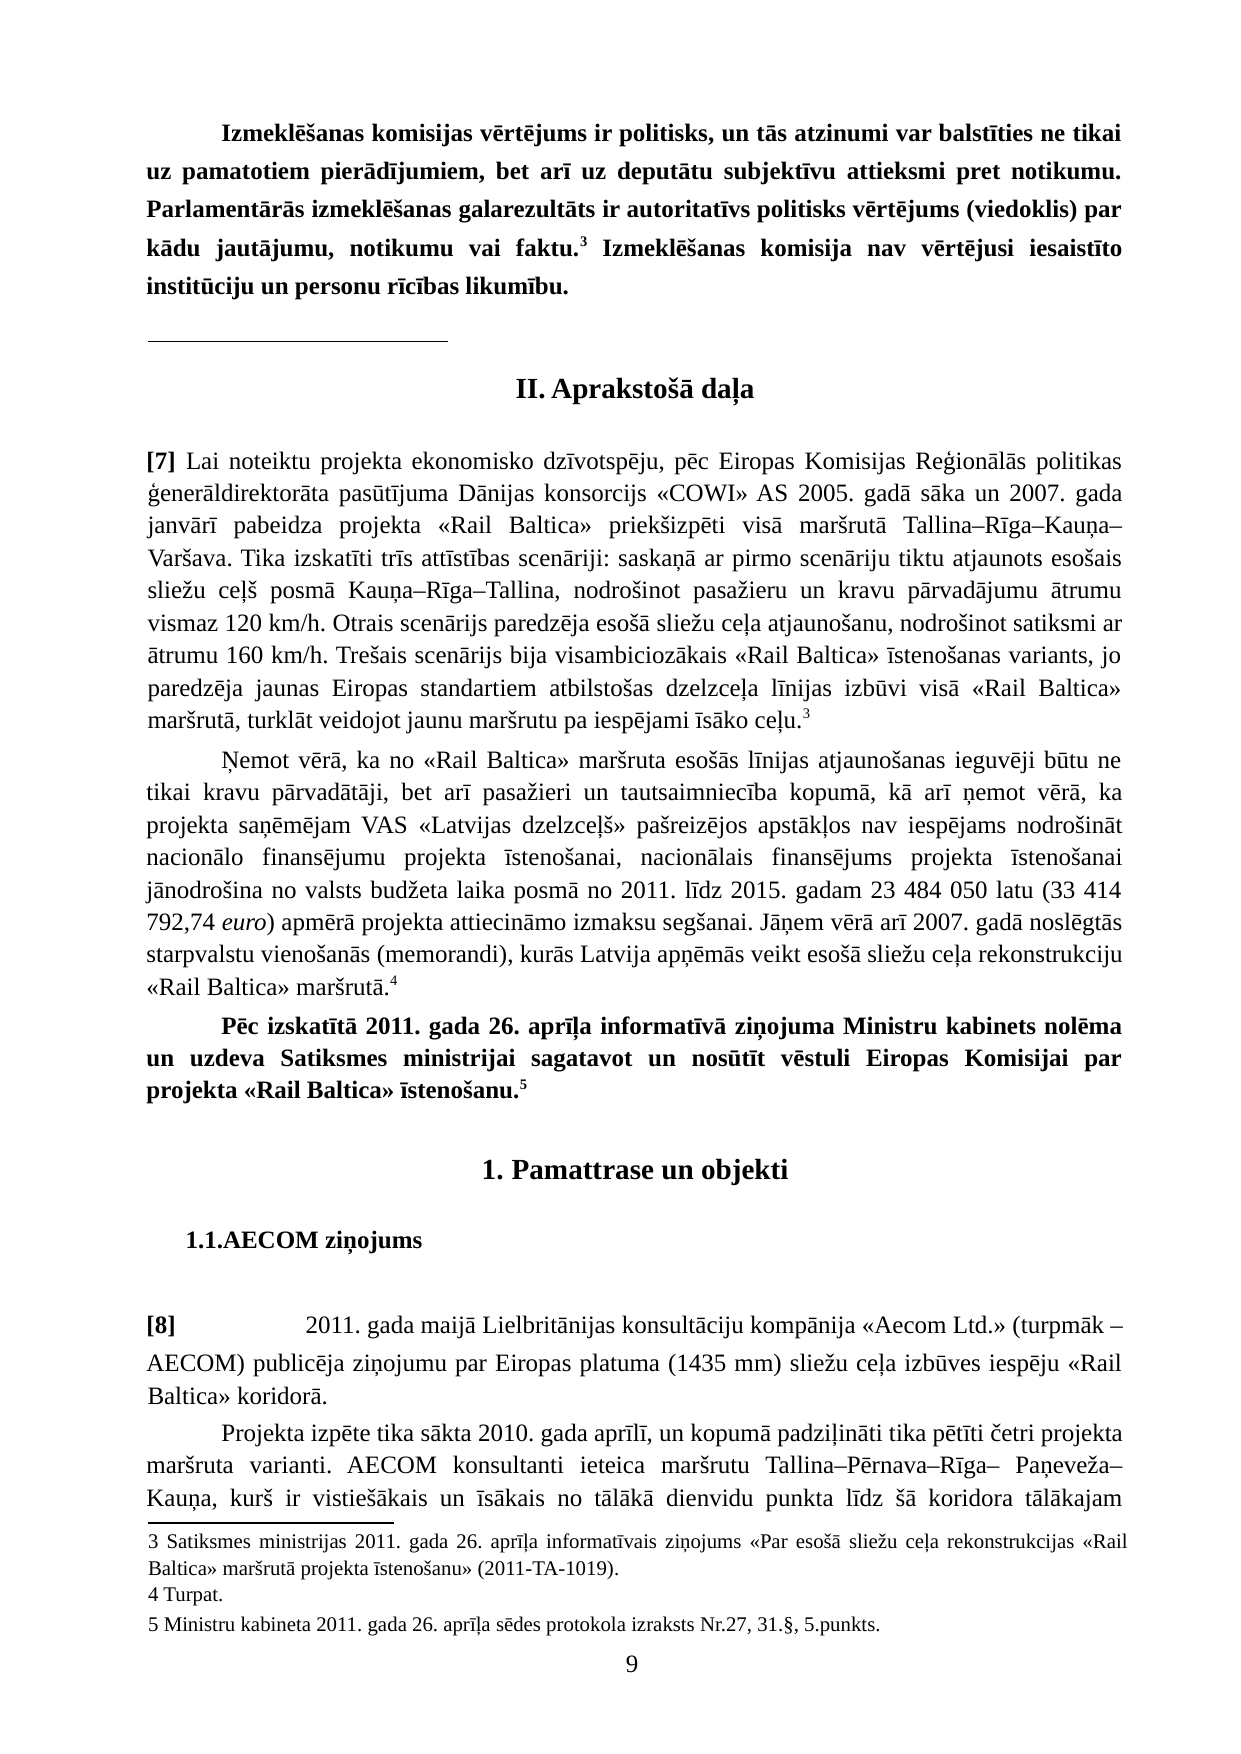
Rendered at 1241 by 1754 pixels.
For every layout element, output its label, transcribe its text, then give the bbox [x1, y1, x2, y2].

text [7] Lai noteiktu projekta ekonomisko dzīvotspēju, pēc Eiropas Komisijas Reģionālās politikas ģenerāldirektorāta pasūtījuma Dānijas konsorcijs «COWI» AS 2005. gadā sāka un 2007. gada janvārī pabeidza projekta «Rail Baltica» priekšizpēti visā maršrutā Tallina–Rīga–Kauņa–Varšava. Tika izskatīti trīs attīstības scenāriji: saskaņā ar pirmo scenāriju tiktu atjaunots esošais sliežu ceļš posmā Kauņa–Rīga–Tallina, nodrošinot pasažieru un kravu pārvadājumu ātrumu vismaz 120 km/h. Otrais scenārijs paredzēja esošā sliežu ceļa atjaunošanu, nodrošinot satiksmi ar ātrumu 160 km/h. Trešais scenārijs bija visambiciozākais «Rail Baltica» īstenošanas variants, jo paredzēja jaunas Eiropas standartiem atbilstošas dzelzceļa līnijas izbūvi visā «Rail Baltica» maršrutā, turklāt veidojot jaunu maršrutu pa iespējami īsāko ceļu. [146, 446, 1123, 734]
text Pēc izskatītā 2011. gada 26. aprīļa informatīvā ziņojuma Ministru kabinets nolēma un uzdeva Satiksmes ministrijai sagatavot un nosūtīt vēstuli Eiropas Komisijai par projekta «Rail Baltica» īstenošanu. [146, 1011, 1123, 1104]
text Ņemot vērā, ka no «Rail Baltica» maršruta esošās līnijas atjaunošanas ieguvēji būtu ne tikai kravu pārvadātāji, bet arī pasažieri un tautsaimniecība kopumā, kā arī ņemot vērā, ka projekta saņēmējam VAS «Latvijas dzelzceļš» pašreizējos apstākļos nav iespējams nodrošināt nacionālo finansējumu projekta īstenošanai, nacionālais finansējums projekta īstenošanai jānodrošina no valsts budžeta laika posmā no 2011. līdz 2015. gadam 23 484 050 latu (33 414 792,74 euro) apmērā projekta attiecināmo izmaksu segšanai. Jāņem vērā arī 2007. gadā noslēgtās starpvalstu vienošanās (memorandi), kurās Latvija apņēmās veikt esošā sliežu ceļa rekonstrukciju «Rail Baltica» maršrutā. [146, 745, 1123, 1001]
subtitle II. Aprakstošā daļa [178, 372, 1091, 405]
text Izmeklēšanas komisijas vērtējums ir politisks, un tās atzinumi var balstīties ne tikai uz pamatotiem pierādījumiem, bet arī uz deputātu subjektīvu attieksmi pret notikumu. Parlamentārās izmeklēšanas galarezultāts ir autoritatīvs politisks vērtējums (viedoklis) par kādu jautājumu, notikumu vai faktu.3 Izmeklēšanas komisija nav vērtējusi iesaistīto institūciju un personu rīcības likumību. [146, 118, 1123, 300]
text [146, 1418, 1123, 1512]
subtitle 1.1.AECOM ziņojums [185, 1225, 1123, 1254]
text AECOM) publicēja ziņojumu par Eiropas platuma (1435 mm) sliežu ceļa izbūves iespēju «Rail Baltica» koridorā. [146, 1348, 1123, 1410]
text [8] 2011. gada maijā Lielbritānijas konsultāciju kompānija «Aecom Ltd.» (turpmāk – [146, 1310, 1129, 1339]
subtitle 1. Pamattrase un objekti [178, 1152, 1091, 1185]
